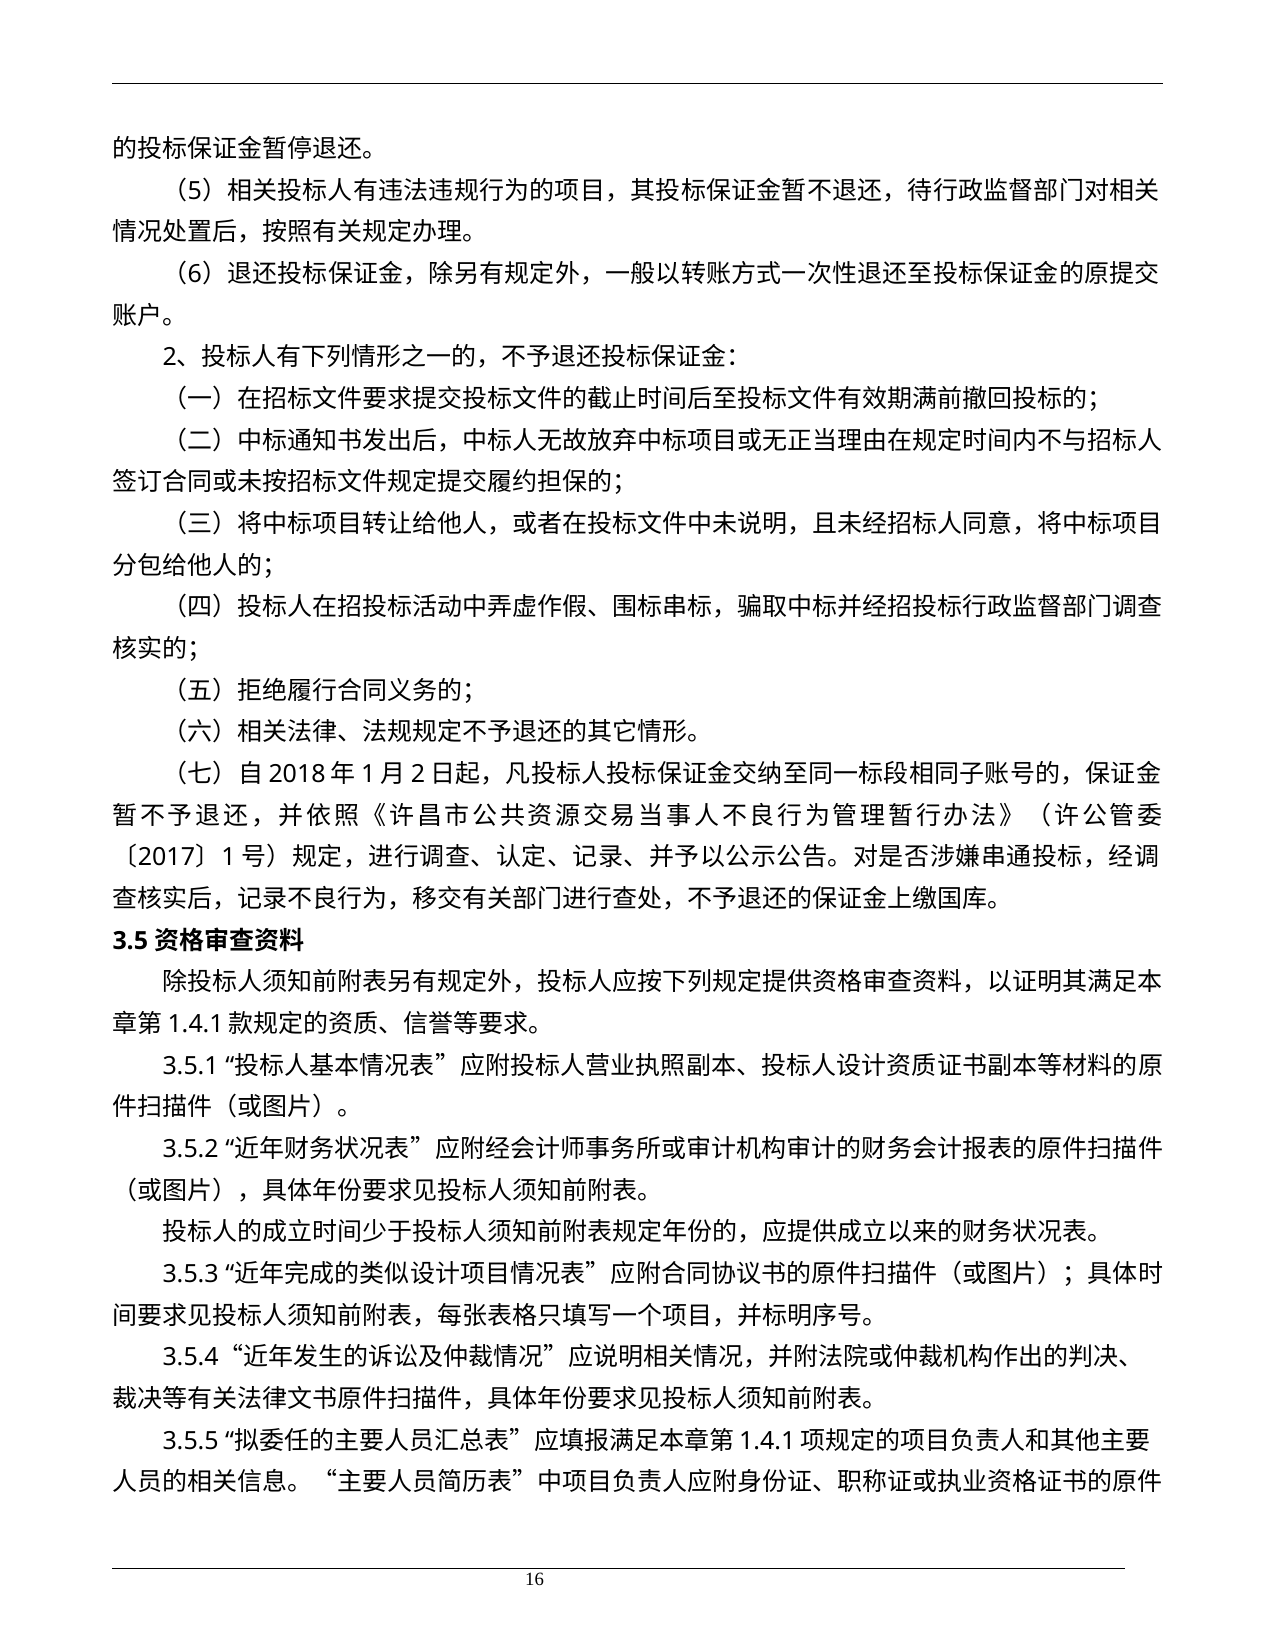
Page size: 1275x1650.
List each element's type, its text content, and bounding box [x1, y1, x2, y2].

text 3.5 资格审查资料 [112, 916, 1163, 957]
text 3.5.4“近年发生的诉讼及仲裁情况”应说明相关情况，并附法院或仲裁机构作出的判决、裁决等有关法律文书原件扫描件，具体年份要求见投标人须知前附表。 [112, 1332, 1163, 1416]
text （二）中标通知书发出后，中标人无故放弃中标项目或无正当理由在规定时间内不与招标人签订合同或未按招标文件规定提交履约担保的； [112, 416, 1163, 499]
text （七）自2018年1月2日起，凡投标人投标保证金交纳至同一标段相同子账号的，保证金暂不予退还，并依照《许昌市公共资源交易当事人不良行为管理暂行办法》（许公管委〔2017〕1号）规定，进行调查、认定、记录、并予以公示公告。对是否涉嫌串通投标，经调查核实后，记录不良行为，移交有关部门进行查处，不予退还的保证金上缴国库。 [112, 749, 1163, 916]
text （6）退还投标保证金，除另有规定外，一般以转账方式一次性退还至投标保证金的原提交账户。 [112, 249, 1163, 332]
text （一）在招标文件要求提交投标文件的截止时间后至投标文件有效期满前撤回投标的； [112, 374, 1163, 416]
text （三）将中标项目转让给他人，或者在投标文件中未说明，且未经招标人同意，将中标项目分包给他人的； [112, 499, 1163, 582]
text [112, 124, 1163, 166]
text 3.5.2 “近年财务状况表”应附经会计师事务所或审计机构审计的财务会计报表的原件扫描件（或图片），具体年份要求见投标人须知前附表。 [112, 1124, 1163, 1207]
text （5）相关投标人有违法违规行为的项目，其投标保证金暂不退还，待行政监督部门对相关情况处置后，按照有关规定办理。 [112, 166, 1163, 249]
text 3.5.1 “投标人基本情况表”应附投标人营业执照副本、投标人设计资质证书副本等材料的原件扫描件（或图片）。 [112, 1041, 1163, 1124]
text 除投标人须知前附表另有规定外，投标人应按下列规定提供资格审查资料，以证明其满足本章第1.4.1款规定的资质、信誉等要求。 [112, 957, 1163, 1041]
text 3.5.3 “近年完成的类似设计项目情况表”应附合同协议书的原件扫描件（或图片）；具体时间要求见投标人须知前附表，每张表格只填写一个项目，并标明序号。 [112, 1249, 1163, 1332]
text 2、投标人有下列情形之一的，不予退还投标保证金： [112, 332, 1163, 374]
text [112, 1416, 1163, 1499]
text （四）投标人在招投标活动中弄虚作假、围标串标，骗取中标并经招投标行政监督部门调查核实的； [112, 582, 1163, 666]
text 投标人的成立时间少于投标人须知前附表规定年份的，应提供成立以来的财务状况表。 [112, 1207, 1163, 1249]
text （六）相关法律、法规规定不予退还的其它情形。 [112, 707, 1163, 749]
text （五）拒绝履行合同义务的； [112, 666, 1163, 707]
